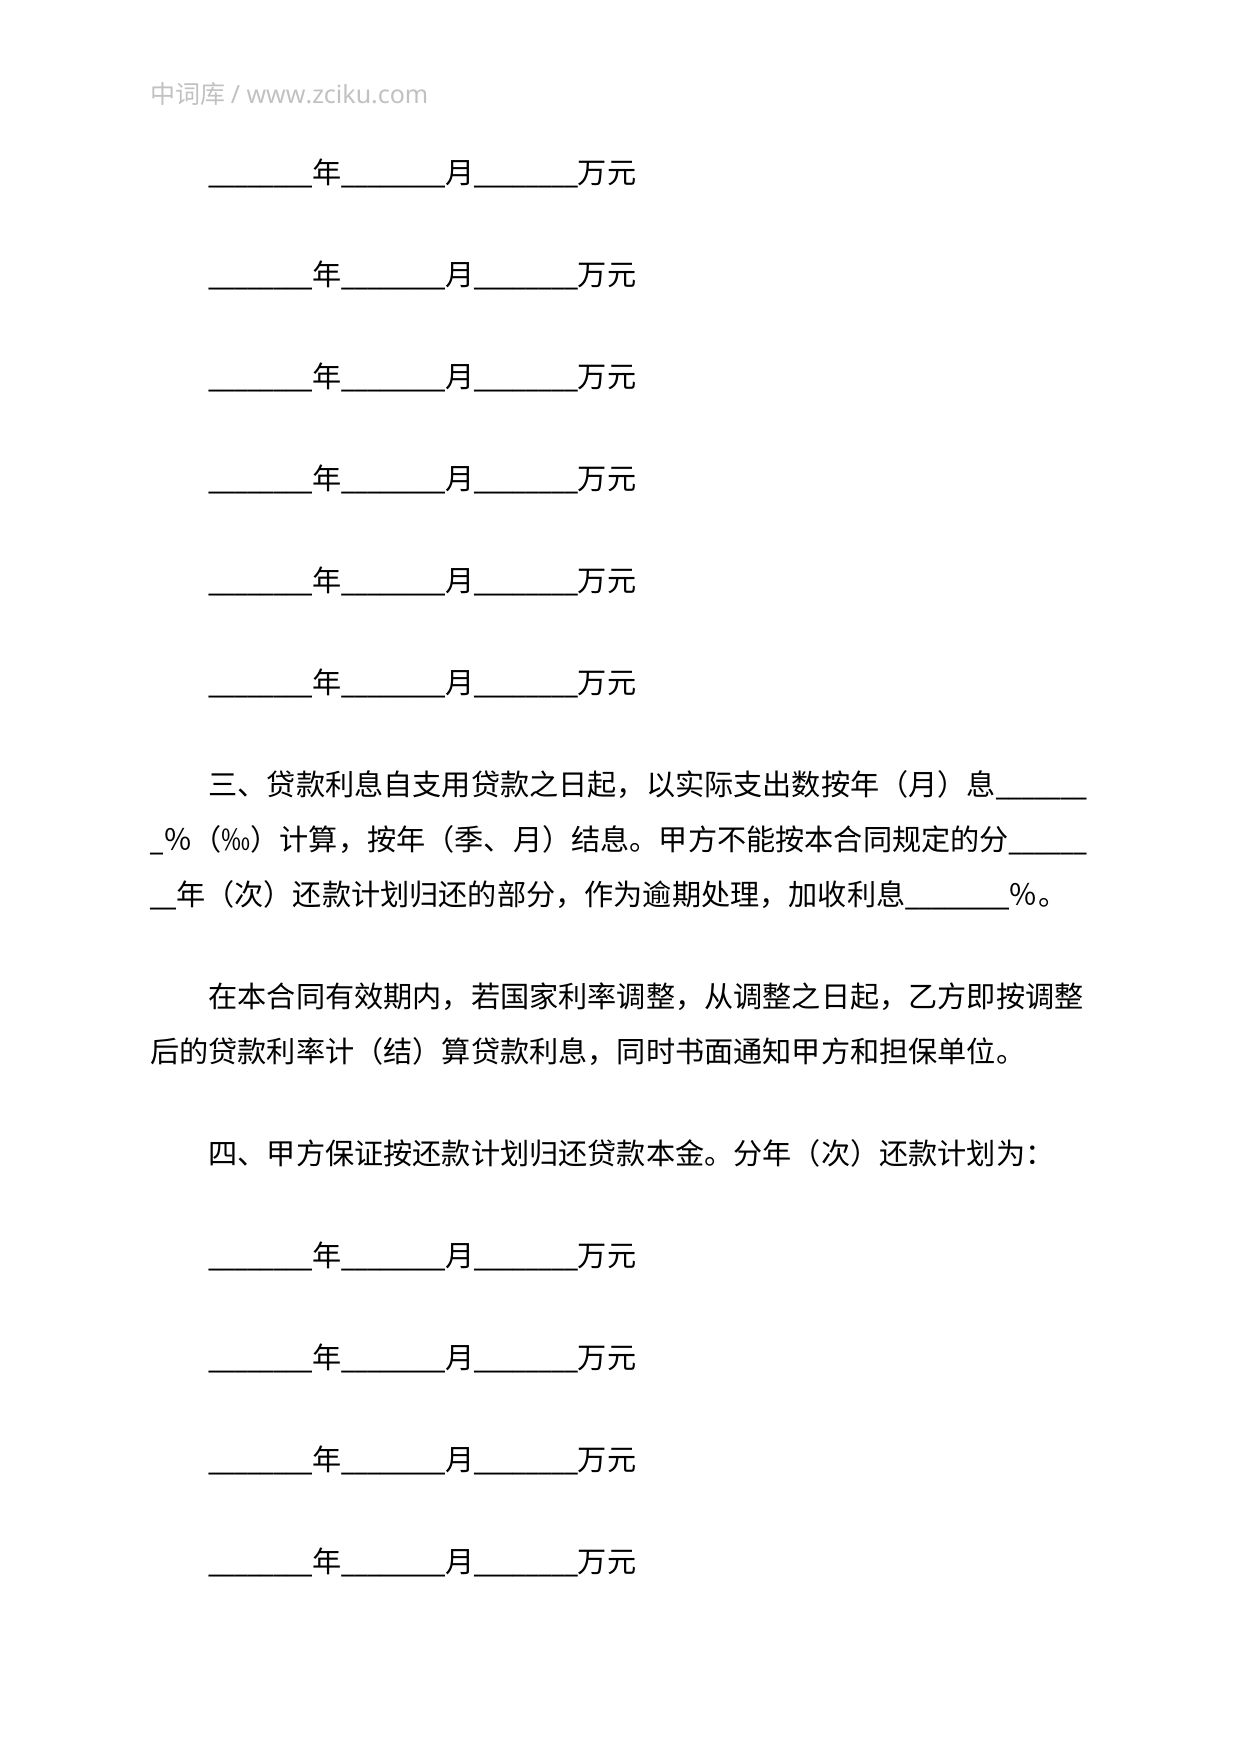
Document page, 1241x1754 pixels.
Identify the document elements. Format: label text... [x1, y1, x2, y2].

text ________年________月________万元 [150, 150, 1090, 192]
text ________年________月________万元 [150, 354, 1090, 396]
text 三、贷款利息自支用贷款之日起，以实际支出数按年（月）息________％（‰）计算，按年（季、月）结息。甲方不能按本合同规定的分________年（次）还款计划归还的部分，作为逾期处理，加收利息________％。 [150, 762, 1090, 914]
text 四、甲方保证按还款计划归还贷款本金。分年（次）还款计划为： [150, 1131, 1090, 1173]
text ________年________月________万元 [150, 1232, 1090, 1275]
text ________年________月________万元 [150, 252, 1090, 294]
text ________年________月________万元 [150, 558, 1090, 600]
text ________年________月________万元 [150, 1538, 1090, 1581]
text ________年________月________万元 [150, 1436, 1090, 1479]
text ________年________月________万元 [150, 1334, 1090, 1377]
text ________年________月________万元 [150, 456, 1090, 498]
text 在本合同有效期内，若国家利率调整，从调整之日起，乙方即按调整后的贷款利率计（结）算贷款利息，同时书面通知甲方和担保单位。 [150, 974, 1090, 1071]
text ________年________月________万元 [150, 660, 1090, 702]
